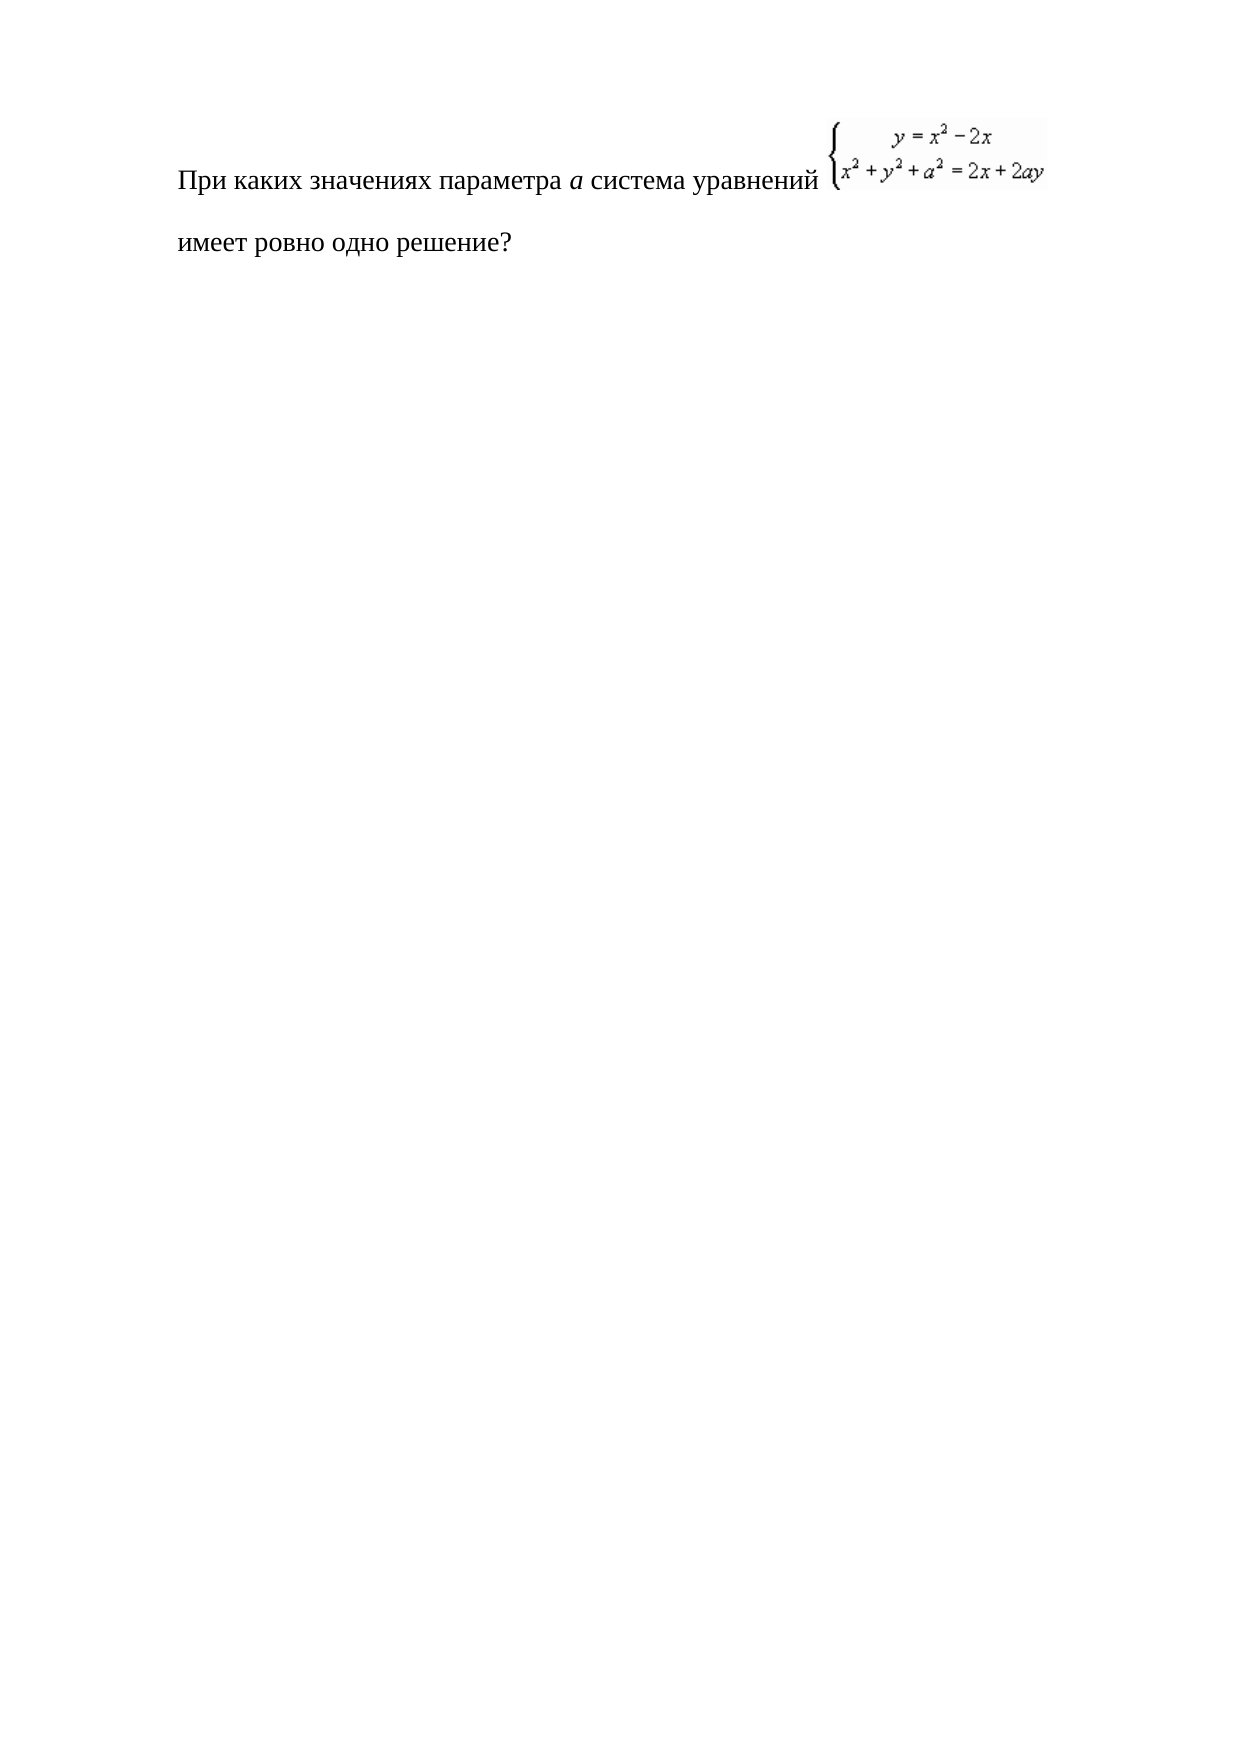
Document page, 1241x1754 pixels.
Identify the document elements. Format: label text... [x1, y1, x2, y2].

text При каких значениях параметра а система уравнений [177, 118, 1152, 196]
text имеет ровно одно решение? [177, 225, 1152, 257]
picture [826, 118, 1048, 190]
